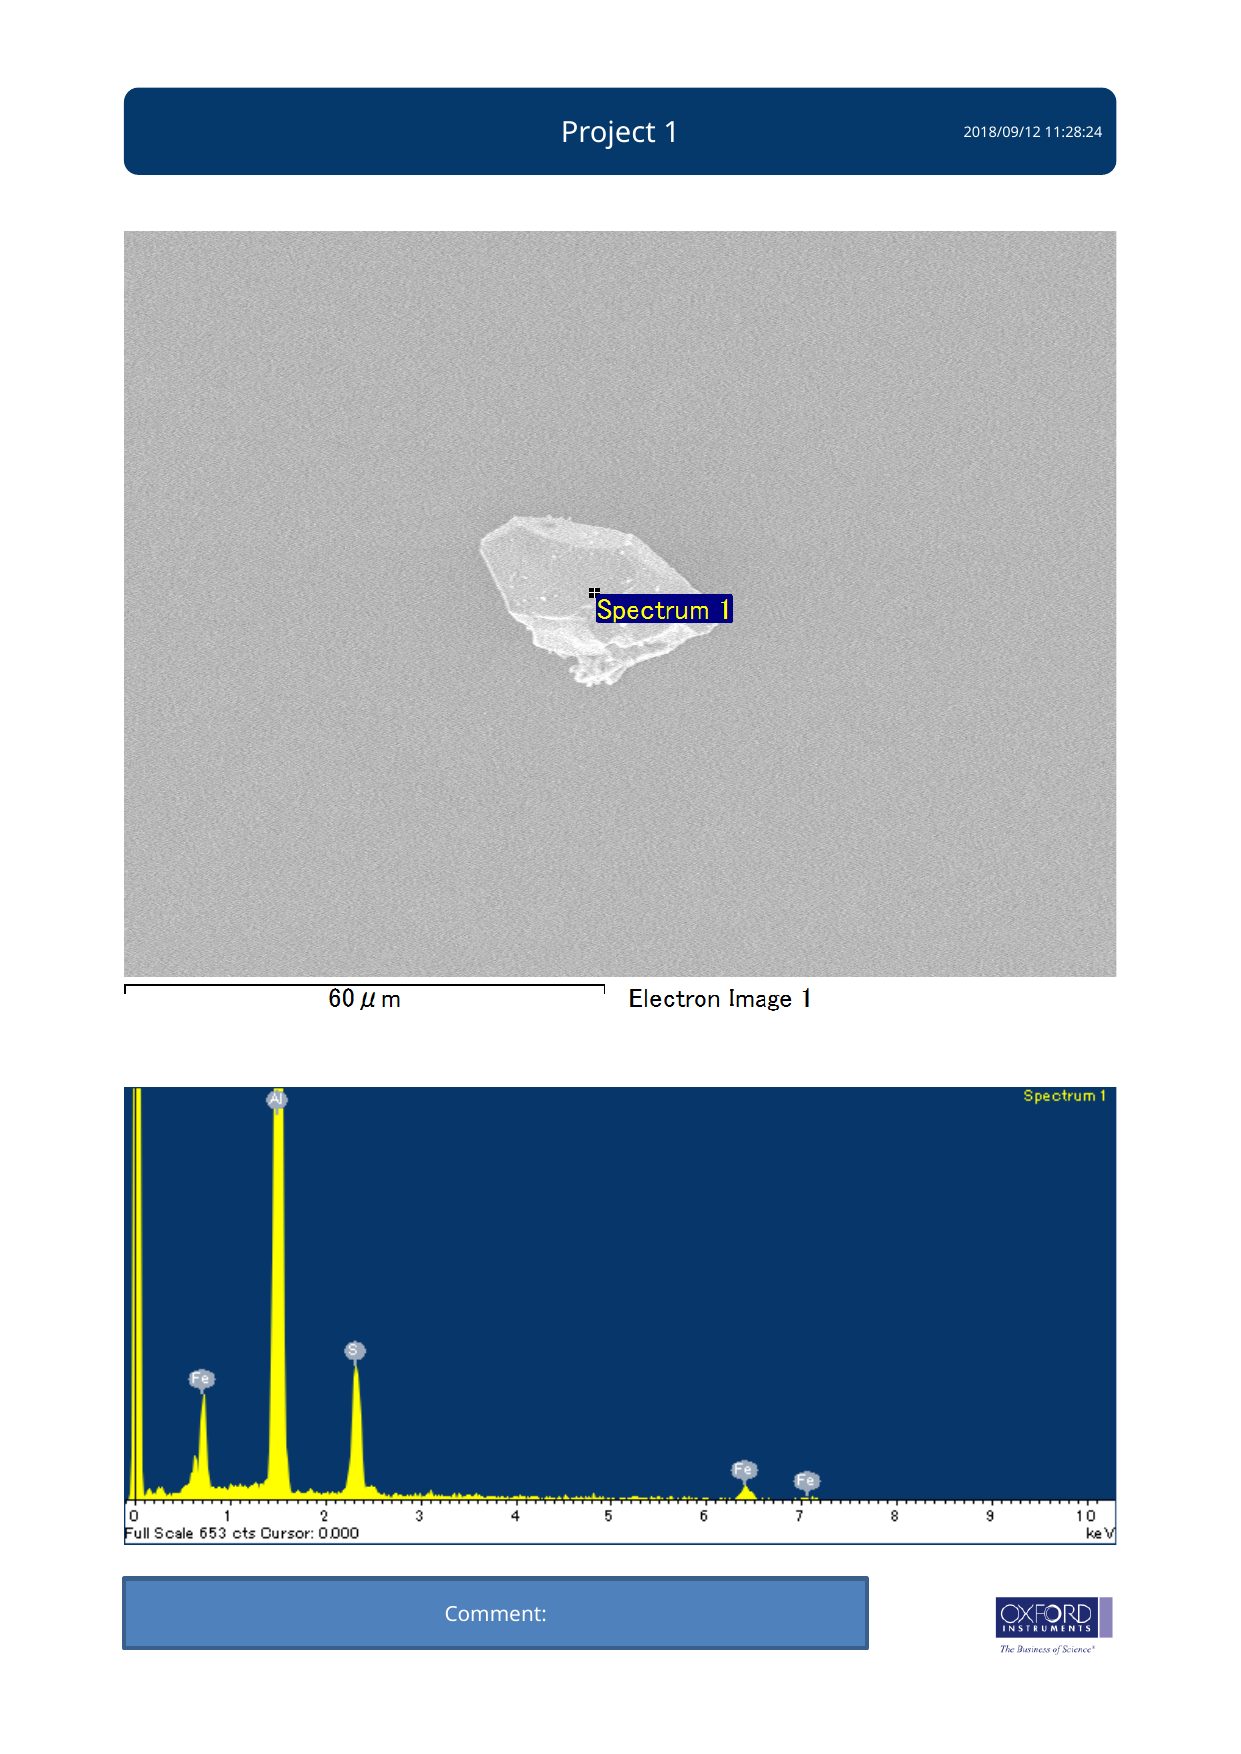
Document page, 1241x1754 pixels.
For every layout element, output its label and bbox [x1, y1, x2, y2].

picture [992, 1596, 1117, 1656]
